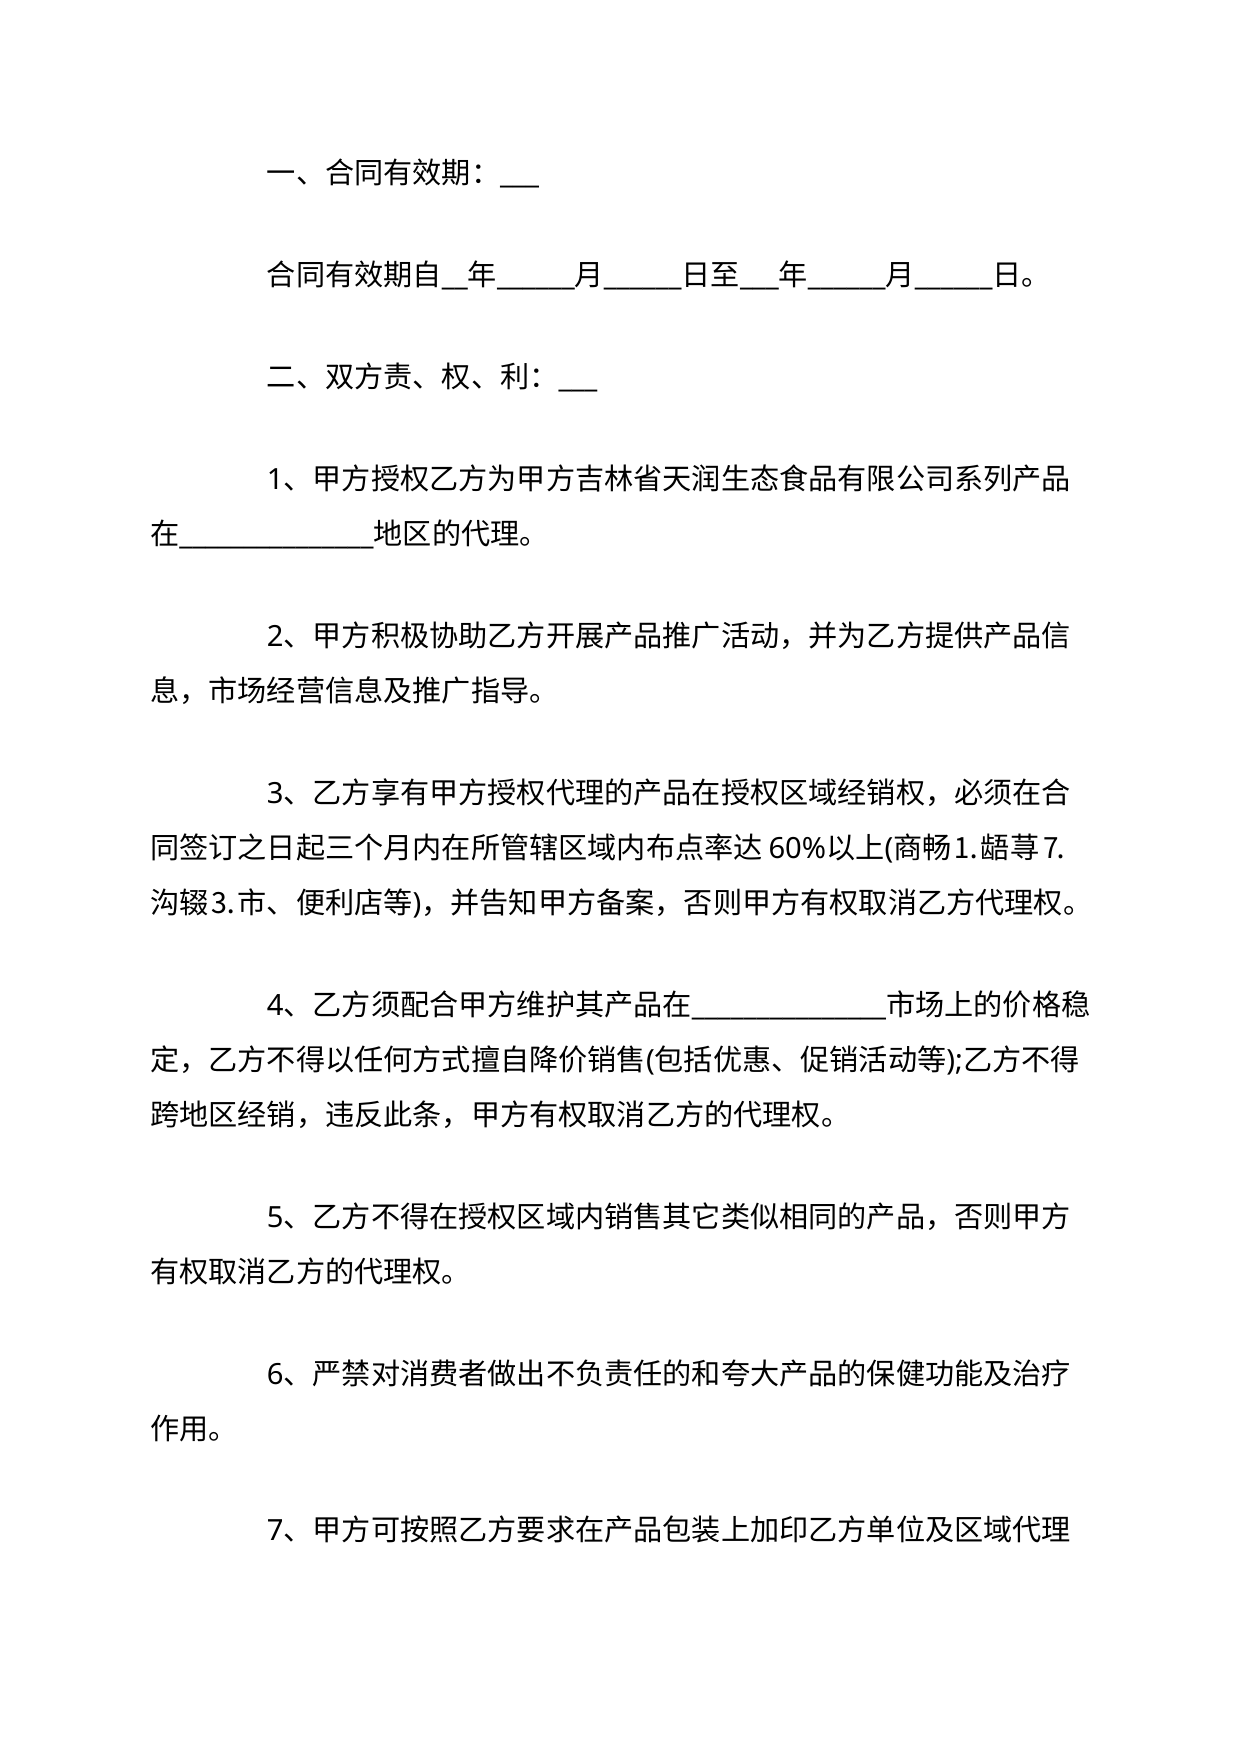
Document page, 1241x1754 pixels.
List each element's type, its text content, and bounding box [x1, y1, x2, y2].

text 2、甲方积极协助乙方开展产品推广活动，并为乙方提供产品信息，市场经营信息及推广指导。 [150, 613, 1090, 710]
text 二、双方责、权、利：___ [150, 354, 1090, 396]
text 1、甲方授权乙方为甲方吉林省天润生态食品有限公司系列产品在_______________地区的代理。 [150, 456, 1090, 553]
text 4、乙方须配合甲方维护其产品在_______________市场上的价格稳定，乙方不得以任何方式擅自降价销售(包括优惠、促销活动等);乙方不得跨地区经销，违反此条，甲方有权取消乙方的代理权。 [150, 982, 1090, 1134]
text 一、合同有效期：___ [150, 150, 1090, 192]
text 6、严禁对消费者做出不负责任的和夸大产品的保健功能及治疗作用。 [150, 1350, 1090, 1447]
text 3、乙方享有甲方授权代理的产品在授权区域经销权，必须在合同签订之日起三个月内在所管辖区域内布点率达60%以上(商畅⒈龉荨⒎沟辍⒊市、便利店等)，并告知甲方备案，否则甲方有权取消乙方代理权。 [150, 770, 1090, 922]
text 合同有效期自__年______月______日至___年______月______日。 [150, 252, 1090, 294]
text 5、乙方不得在授权区域内销售其它类似相同的产品，否则甲方有权取消乙方的代理权。 [150, 1193, 1090, 1291]
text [150, 1507, 1090, 1549]
